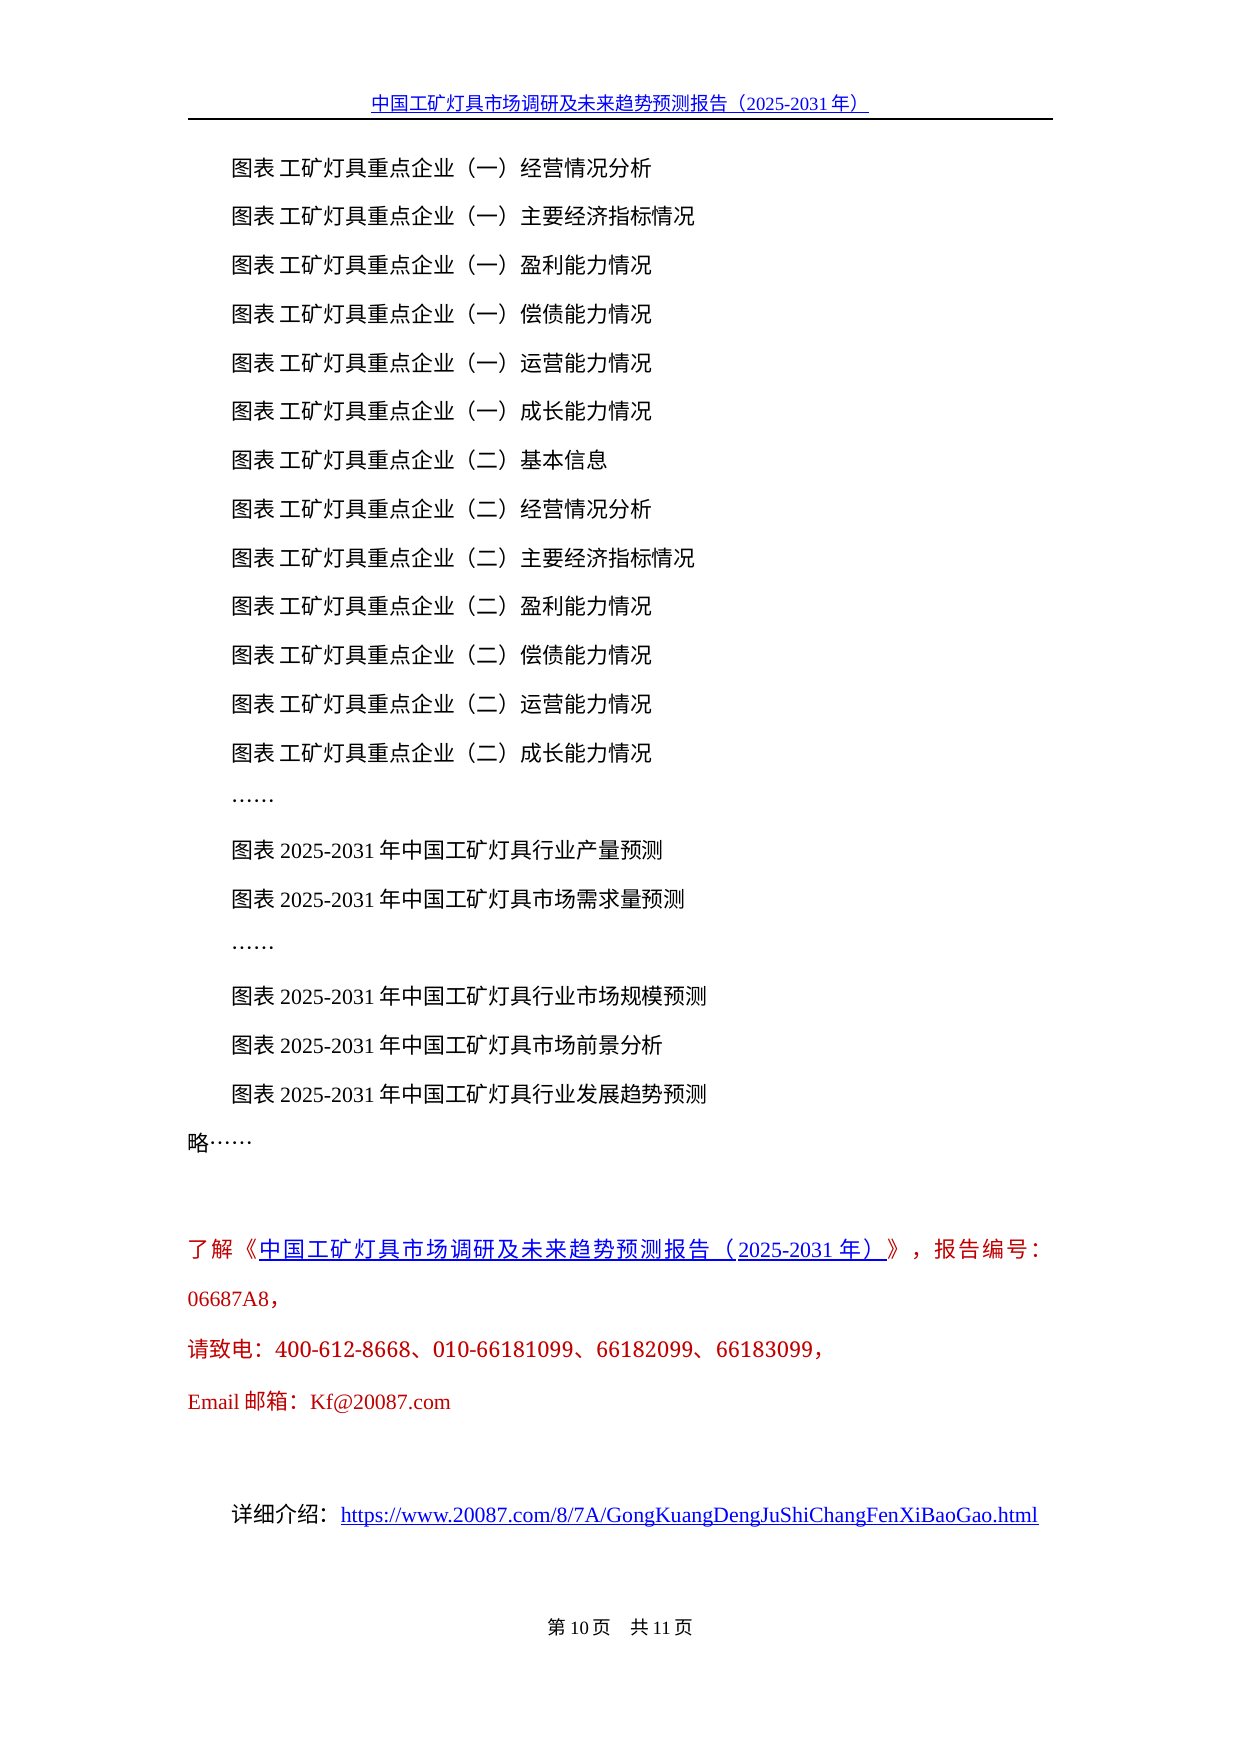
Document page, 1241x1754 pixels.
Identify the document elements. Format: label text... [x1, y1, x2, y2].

text 详细介绍：https://www.20087.com/8/7A/GongKuangDengJuShiChangFenXiBaoGao.html [187, 1496, 1053, 1529]
text 了解《中国工矿灯具市场调研及未来趋势预测报告（2025-2031年）》，报告编号：06687A8， [187, 1232, 1053, 1313]
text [187, 150, 1053, 1158]
text 请致电：400-612-8668、010-66181099、66182099、66183099， [187, 1332, 1053, 1364]
text Email邮箱：Kf@20087.com [187, 1383, 1053, 1416]
